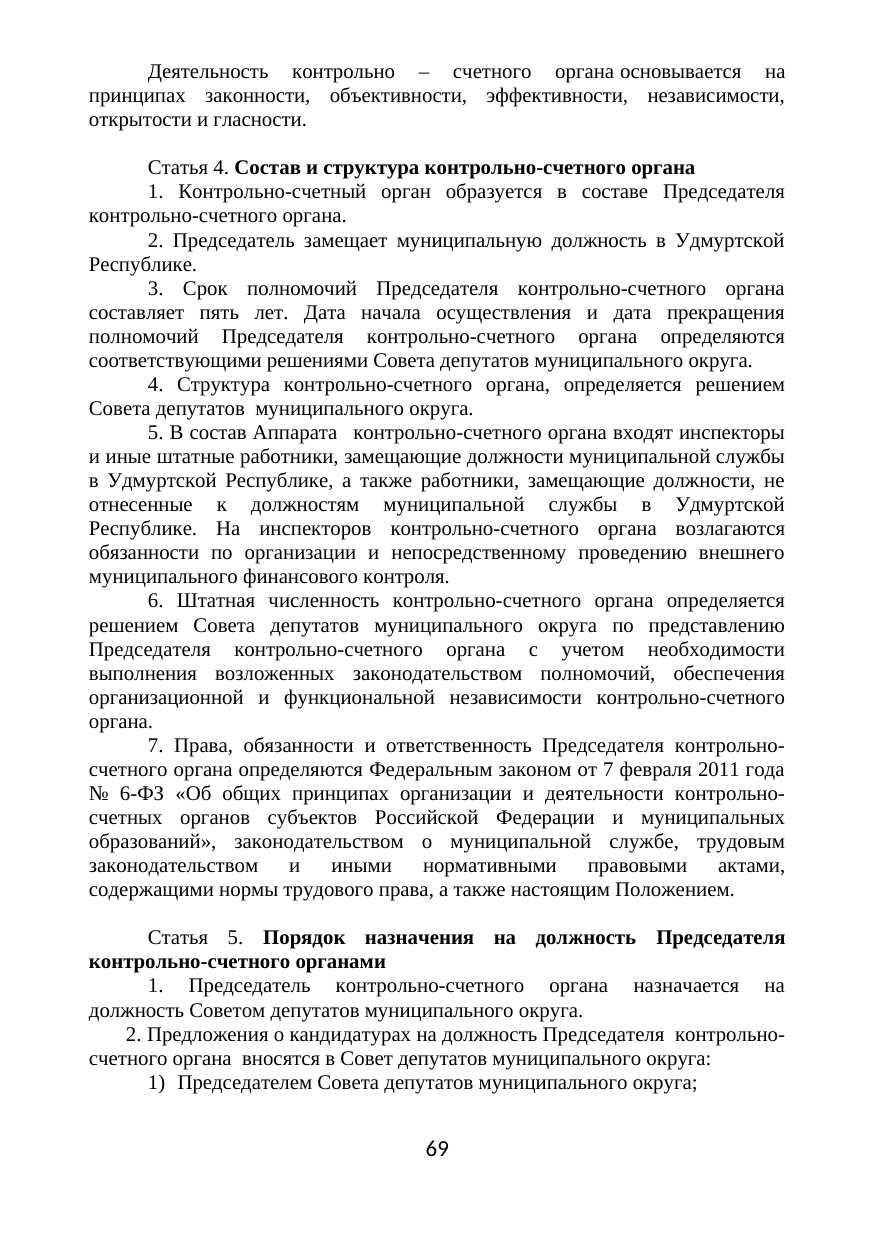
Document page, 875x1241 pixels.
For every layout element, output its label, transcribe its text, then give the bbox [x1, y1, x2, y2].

list Председателем Совета депутатов муниципального округа; [89, 1070, 785, 1094]
text 3. Срок полномочий Председателя контрольно-счетного органа составляет пять лет. Дата начала осуществления и дата прекращения полномочий Председателя контрольно-счетного органа определяются соответствующими решениями Совета депутатов муниципального округа. [89, 276, 785, 372]
text 4. Структура контрольно-счетного органа, определяется решением Совета депутатов муниципального округа. [89, 372, 785, 420]
text 1. Председатель контрольно-счетного органа назначается на должность Советом депутатов муниципального округа. [89, 973, 785, 1022]
text Статья 4. Состав и структура контрольно-счетного органа [89, 155, 785, 179]
text 2. Председатель замещает муниципальную должность в Удмуртской Республике. [89, 227, 785, 276]
text 6. Штатная численность контрольно-счетного органа определяется решением Совета депутатов муниципального округа по представлению Председателя контрольно-счетного органа с учетом необходимости выполнения возложенных законодательством полномочий, обеспечения организационной и функциональной независимости контрольно-счетного органа. [89, 588, 785, 733]
text 7. Права, обязанности и ответственность Председателя контрольно-счетного органа определяются Федеральным законом от 7 февраля 2011 года № 6-ФЗ «Об общих принципах организации и деятельности контрольно-счетных органов субъектов Российской Федерации и муниципальных образований», законодательством о муниципальной службе, трудовым законодательством и иными нормативными правовыми актами, содержащими нормы трудового права, а также настоящим Положением. [89, 733, 785, 901]
text 5. В состав Аппарата контрольно-счетного органа входят инспекторы и иные штатные работники, замещающие должности муниципальной службы в Удмуртской Республике, а также работники, замещающие должности, не отнесенные к должностям муниципальной службы в Удмуртской Республике. На инспекторов контрольно-счетного органа возлагаются обязанности по организации и непосредственному проведению внешнего муниципального финансового контроля. [89, 420, 785, 588]
text 1. Контрольно-счетный орган образуется в составе Председателя контрольно-счетного органа. [89, 179, 785, 227]
text Статья 5. Порядок назначения на должность Председателя контрольно-счетного органами [89, 925, 785, 973]
text 2. Предложения о кандидатурах на должность Председателя контрольно-счетного органа вносятся в Совет депутатов муниципального округа: [89, 1022, 785, 1070]
text Деятельность контрольно – счетного органа основывается на принципах законности, объективности, эффективности, независимости, открытости и гласности. [89, 59, 785, 131]
